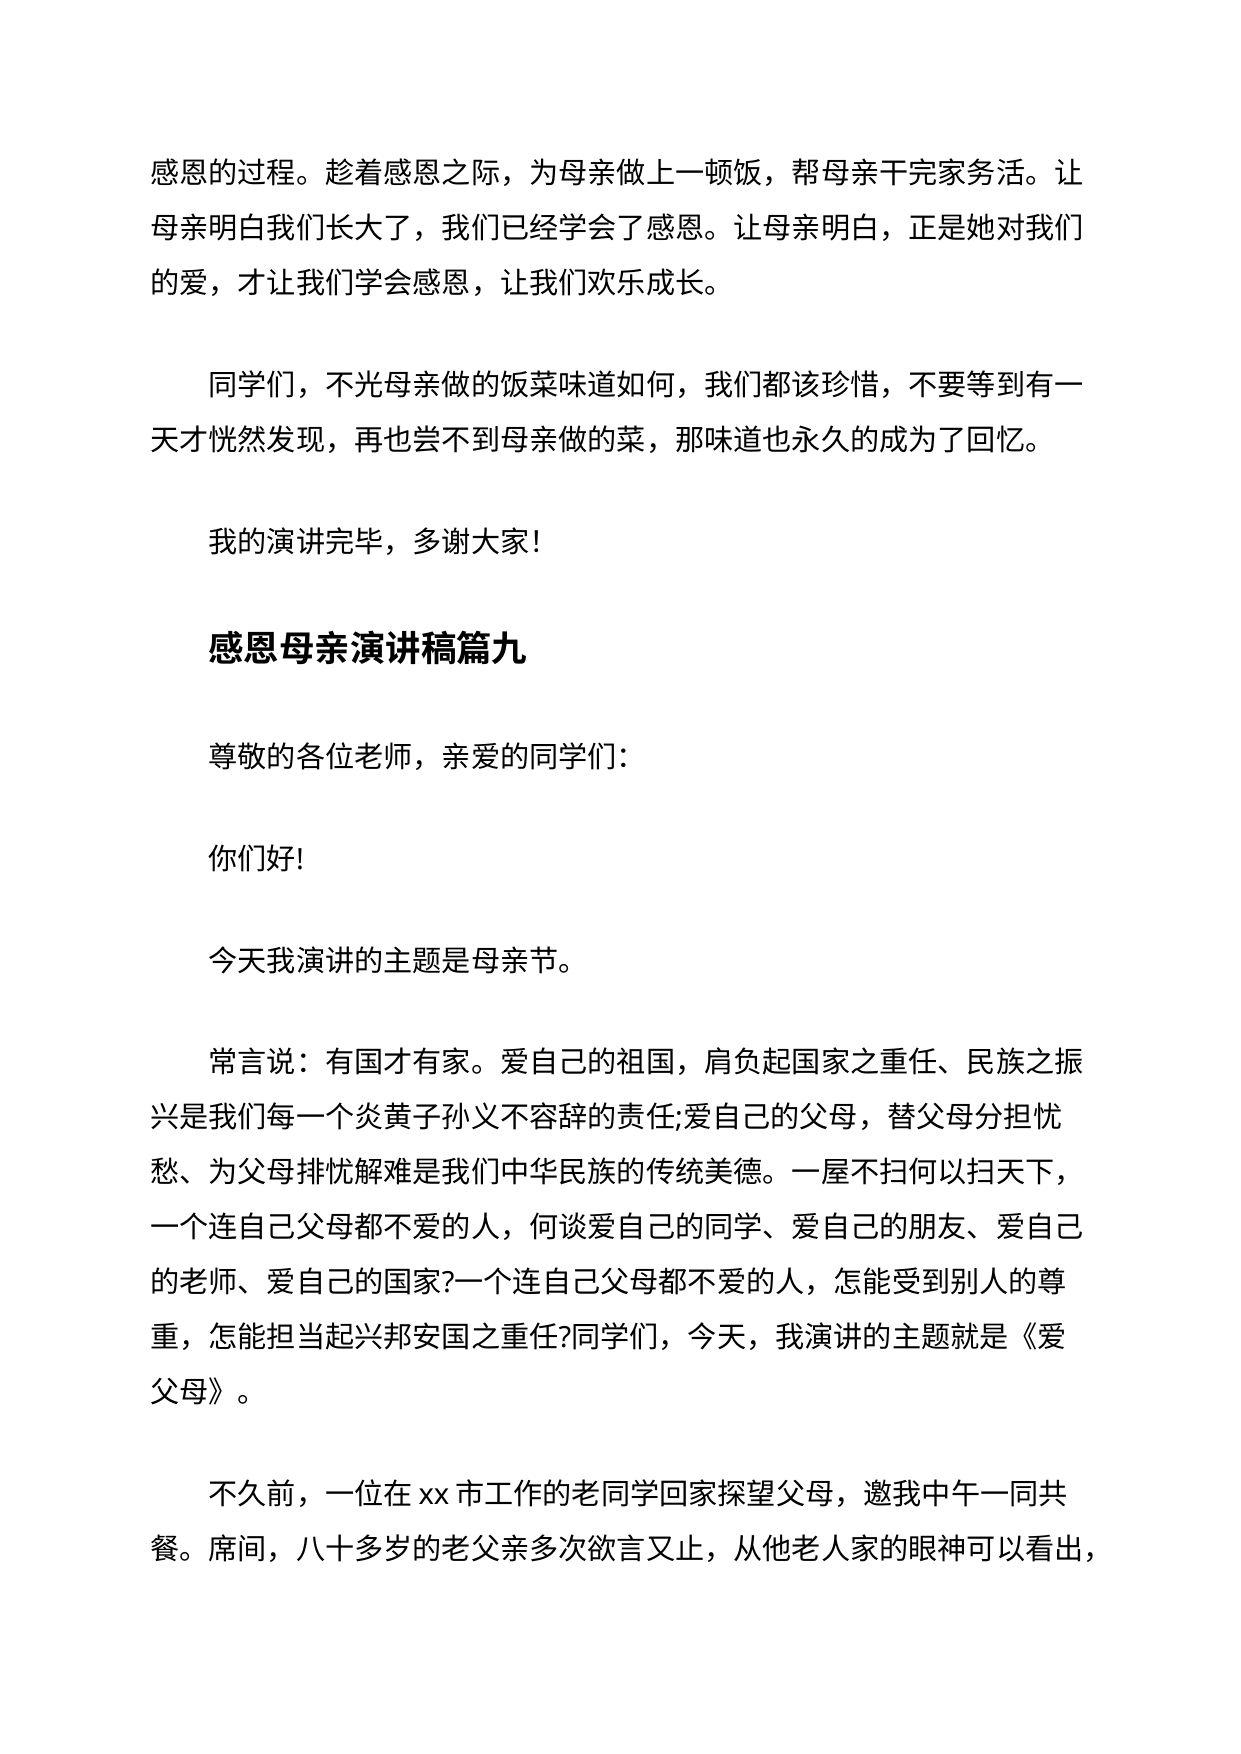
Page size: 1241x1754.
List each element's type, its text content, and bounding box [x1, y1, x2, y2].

text 感恩母亲演讲稿篇九 [150, 620, 1090, 671]
text 我的演讲完毕，多谢大家！ [150, 518, 1090, 561]
text 同学们，不光母亲做的饭菜味道如何，我们都该珍惜，不要等到有一天才恍然发现，再也尝不到母亲做的菜，那味道也永久的成为了回忆。 [150, 362, 1090, 459]
text 你们好! [150, 835, 1090, 878]
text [150, 1470, 1090, 1568]
text 常言说：有国才有家。爱自己的祖国，肩负起国家之重任、民族之振兴是我们每一个炎黄子孙义不容辞的责任;爱自己的父母，替父母分担忧愁、为父母排忧解难是我们中华民族的传统美德。一屋不扫何以扫天下，一个连自己父母都不爱的人，何谈爱自己的同学、爱自己的朋友、爱自己的老师、爱自己的国家?一个连自己父母都不爱的人，怎能受到别人的尊重，怎能担当起兴邦安国之重任?同学们，今天，我演讲的主题就是《爱父母》。 [150, 1039, 1090, 1411]
text 尊敬的各位老师，亲爱的同学们： [150, 733, 1090, 776]
text 今天我演讲的主题是母亲节。 [150, 937, 1090, 979]
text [150, 150, 1090, 302]
